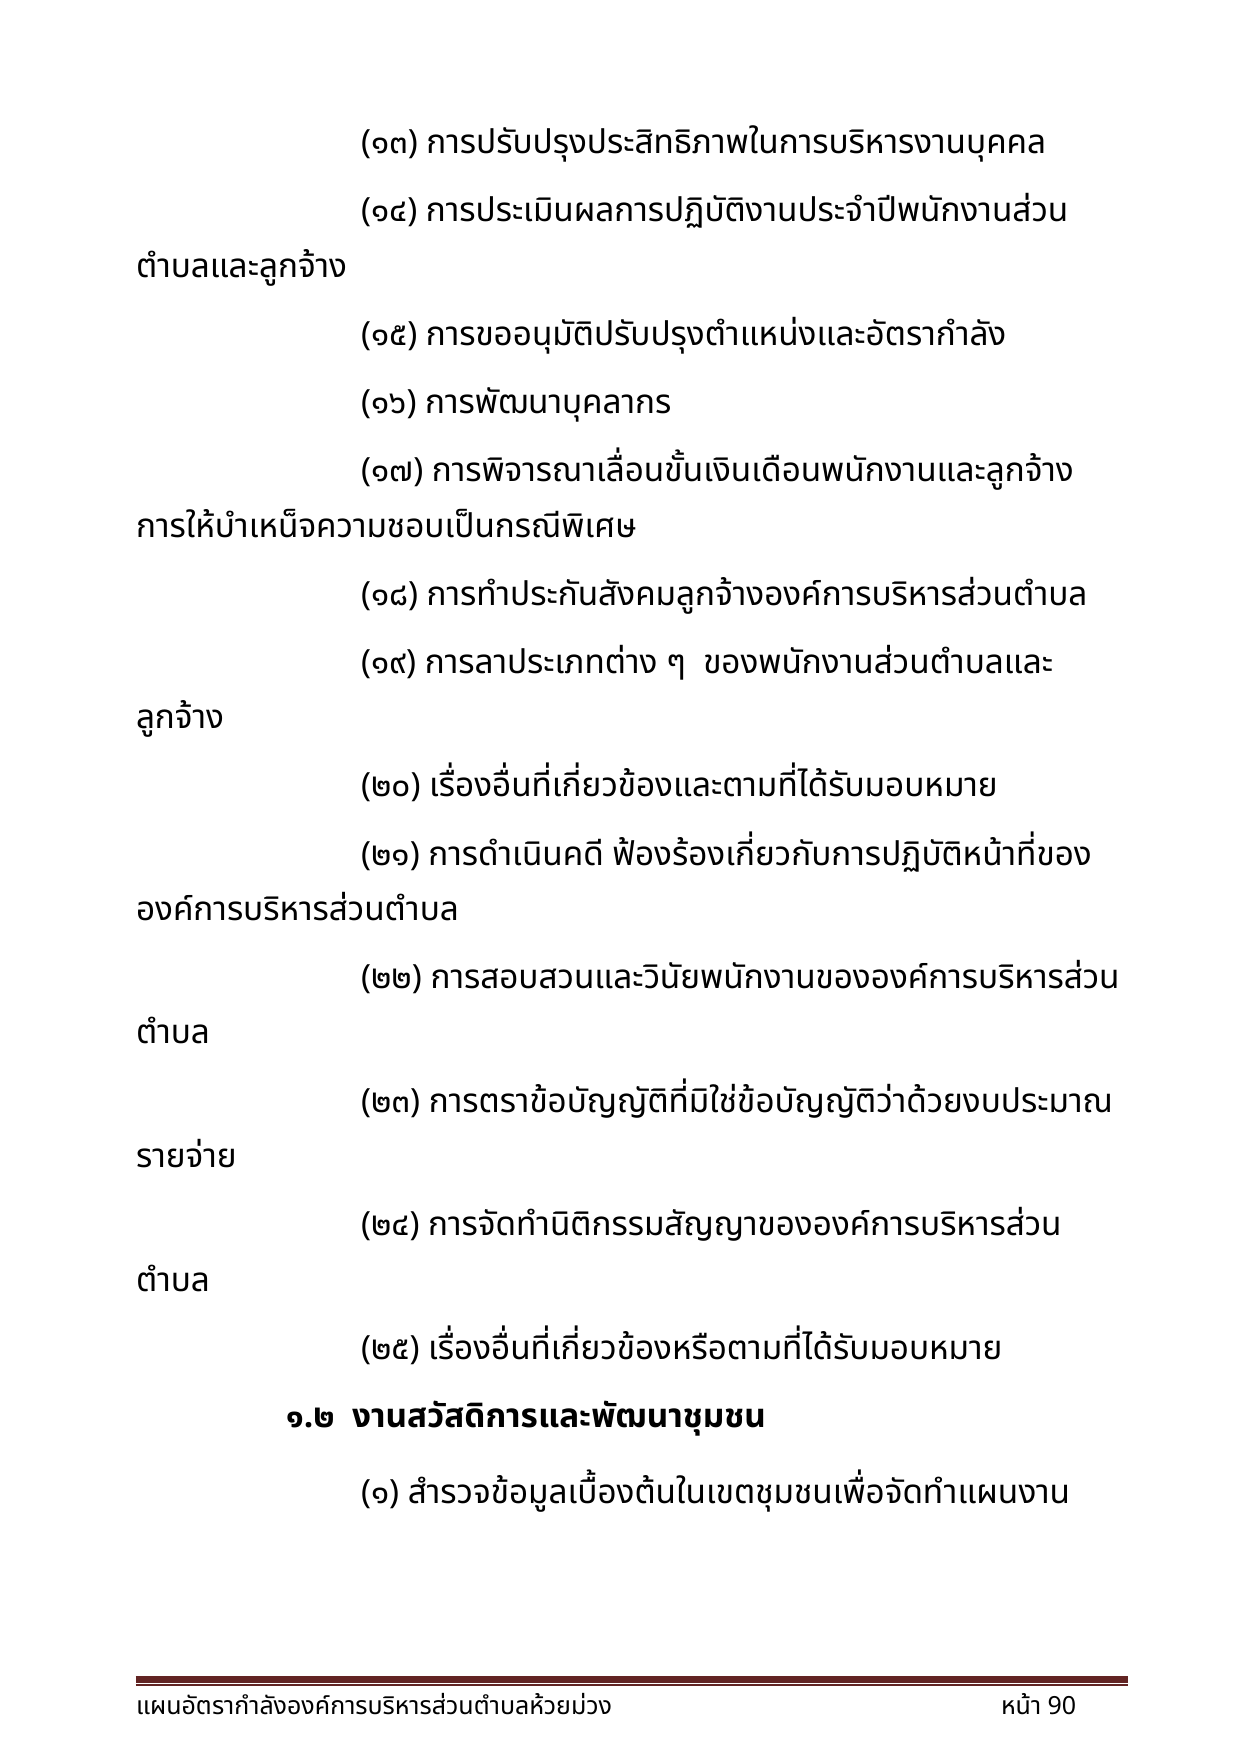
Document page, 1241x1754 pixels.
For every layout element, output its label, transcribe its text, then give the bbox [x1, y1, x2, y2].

text (๑๙) การลาประเภทต่าง ๆ ของพนักงานส่วนตำบลและลูกจ้าง [136, 638, 1128, 744]
text (๑๓) การปรับปรุงประสิทธิภาพในการบริหารงานบุคคล [136, 118, 1128, 169]
text (๑๖) การพัฒนาบุคลากร [136, 378, 1128, 428]
text (๒๔) การจัดทำนิติกรรมสัญญาขององค์การบริหารส่วนตำบล [136, 1200, 1128, 1306]
text (๒๕) เรื่องอื่นที่เกี่ยวข้องหรือตามที่ได้รับมอบหมาย [136, 1323, 1128, 1374]
text (๒๐) เรื่องอื่นที่เกี่ยวข้องและตามที่ได้รับมอบหมาย [136, 761, 1128, 812]
text (๑๕) การขออนุมัติปรับปรุงตำแหน่งและอัตรากำลัง [136, 310, 1128, 360]
text (๑๘) การทำประกันสังคมลูกจ้างองค์การบริหารส่วนตำบล [136, 569, 1128, 620]
text (๒๑) การดำเนินคดี ฟ้องร้องเกี่ยวกับการปฏิบัติหน้าที่ขององค์การบริหารส่วนตำบล [136, 829, 1160, 935]
text ๑.๒ งานสวัสดิการและพัฒนาชุมชน [136, 1392, 1128, 1442]
text (๒๒) การสอบสวนและวินัยพนักงานขององค์การบริหารส่วนตำบล [136, 953, 1128, 1059]
text (๑) สำรวจข้อมูลเบื้องต้นในเขตชุมชนเพื่อจัดทำแผนงาน [136, 1468, 1128, 1519]
text (๑๗) การพิจารณาเลื่อนขั้นเงินเดือนพนักงานและลูกจ้าง การให้บำเหน็จความชอบเป็นกรณีพิเศษ [136, 446, 1128, 552]
text (๒๓) การตราข้อบัญญัติที่มิใช่ข้อบัญญัติว่าด้วยงบประมาณรายจ่าย [136, 1076, 1128, 1182]
text (๑๔) การประเมินผลการปฏิบัติงานประจำปีพนักงานส่วนตำบลและลูกจ้าง [136, 186, 1128, 292]
